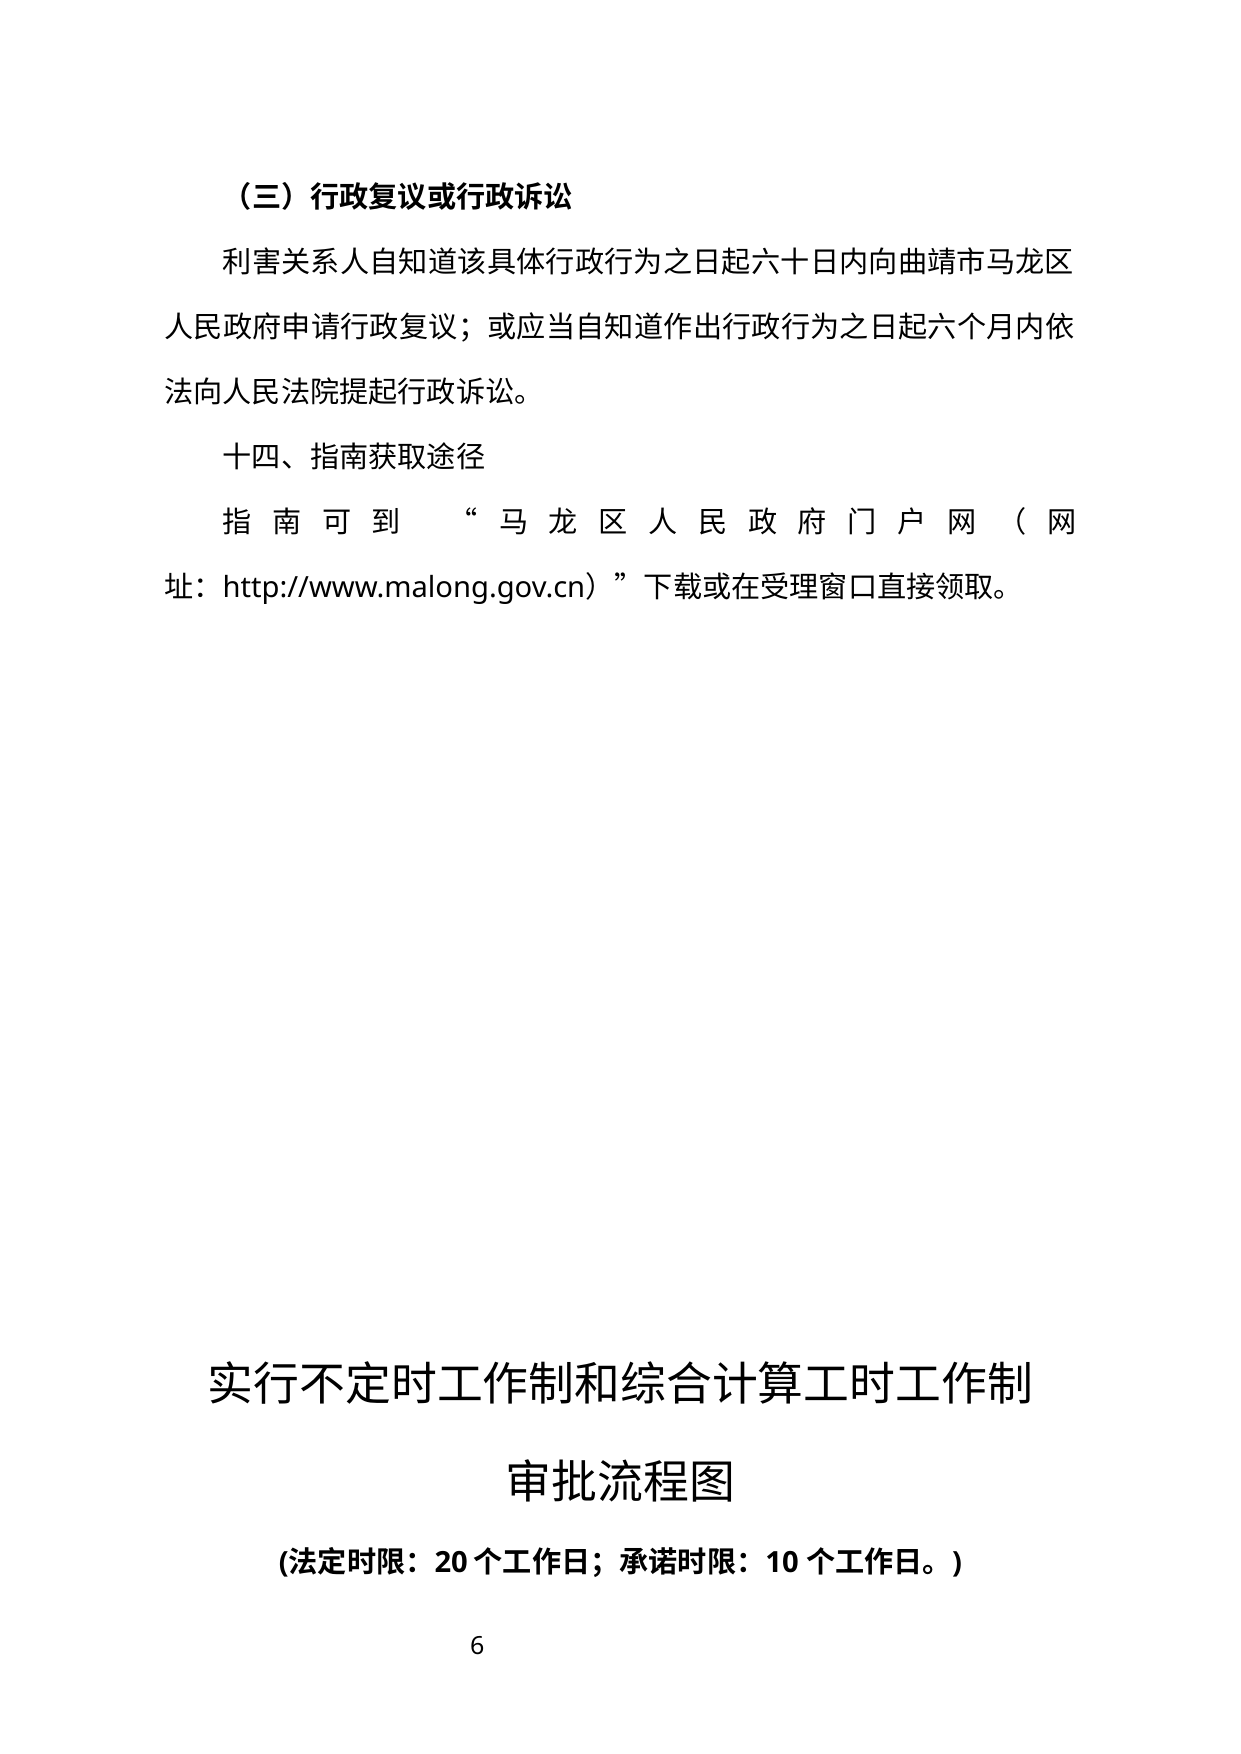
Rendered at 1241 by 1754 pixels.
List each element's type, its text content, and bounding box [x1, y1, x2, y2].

text 审批流程图 [164, 1429, 1076, 1527]
text 指南可到 “马龙区人民政府门户网（网址：http://www.malong.gov.cn）”下载或在受理窗口直接领取。 [164, 487, 1076, 617]
text （三）行政复议或行政诉讼 [164, 162, 1076, 227]
text (法定时限：20个工作日；承诺时限：10 个工作日。) [164, 1527, 1076, 1592]
text 实行不定时工作制和综合计算工时工作制 [164, 1332, 1076, 1429]
text 十四、指南获取途径 [164, 422, 1076, 487]
text 利害关系人自知道该具体行政行为之日起六十日内向曲靖市马龙区人民政府申请行政复议；或应当自知道作出行政行为之日起六个月内依法向人民法院提起行政诉讼。 [164, 227, 1076, 422]
